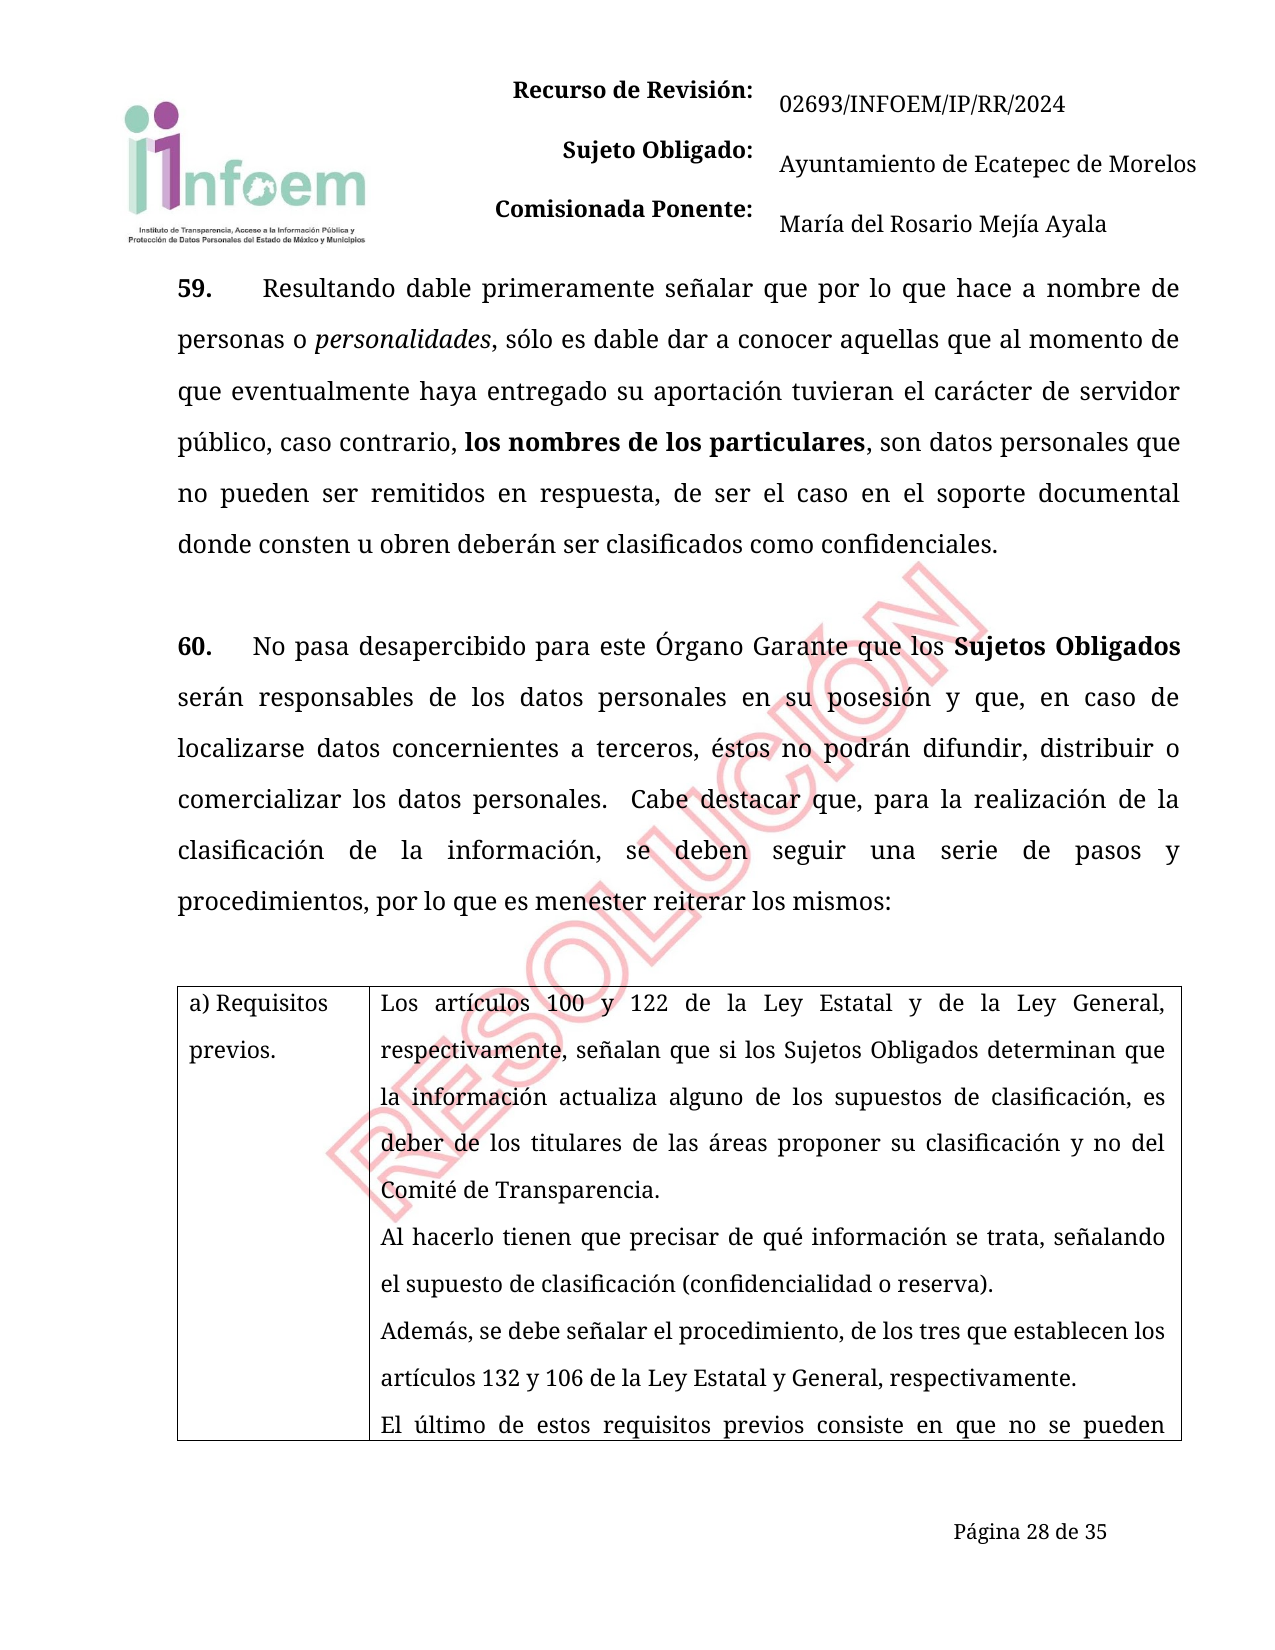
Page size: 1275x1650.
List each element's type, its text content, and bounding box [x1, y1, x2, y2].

picture [5, 41, 1275, 1650]
list No pasa desapercibido para este Órgano Garante que los Sujetos Obligados serán responsables de los datos personales en su posesión y que, en caso de localizarse datos concernientes a terceros, éstos no podrán difundir, distribuir o comercializar los datos personales. Cabe destacar que, para la realización de la clasificación de la información, se deben seguir una serie de pasos y procedimientos, por lo que es menester reiterar los mismos: [177, 628, 1181, 918]
list Resultando dable primeramente señalar que por lo que hace a nombre de personas o personalidades, sólo es dable dar a conocer aquellas que al momento de que eventualmente haya entregado su aportación tuvieran el carácter de servidor público, caso contrario, los nombres de los particulares, son datos personales que no pueden ser remitidos en respuesta, de ser el caso en el soporte documental donde consten u obren deberán ser clasificados como confidenciales. [177, 271, 1181, 560]
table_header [178, 987, 369, 1440]
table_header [370, 987, 1181, 1440]
